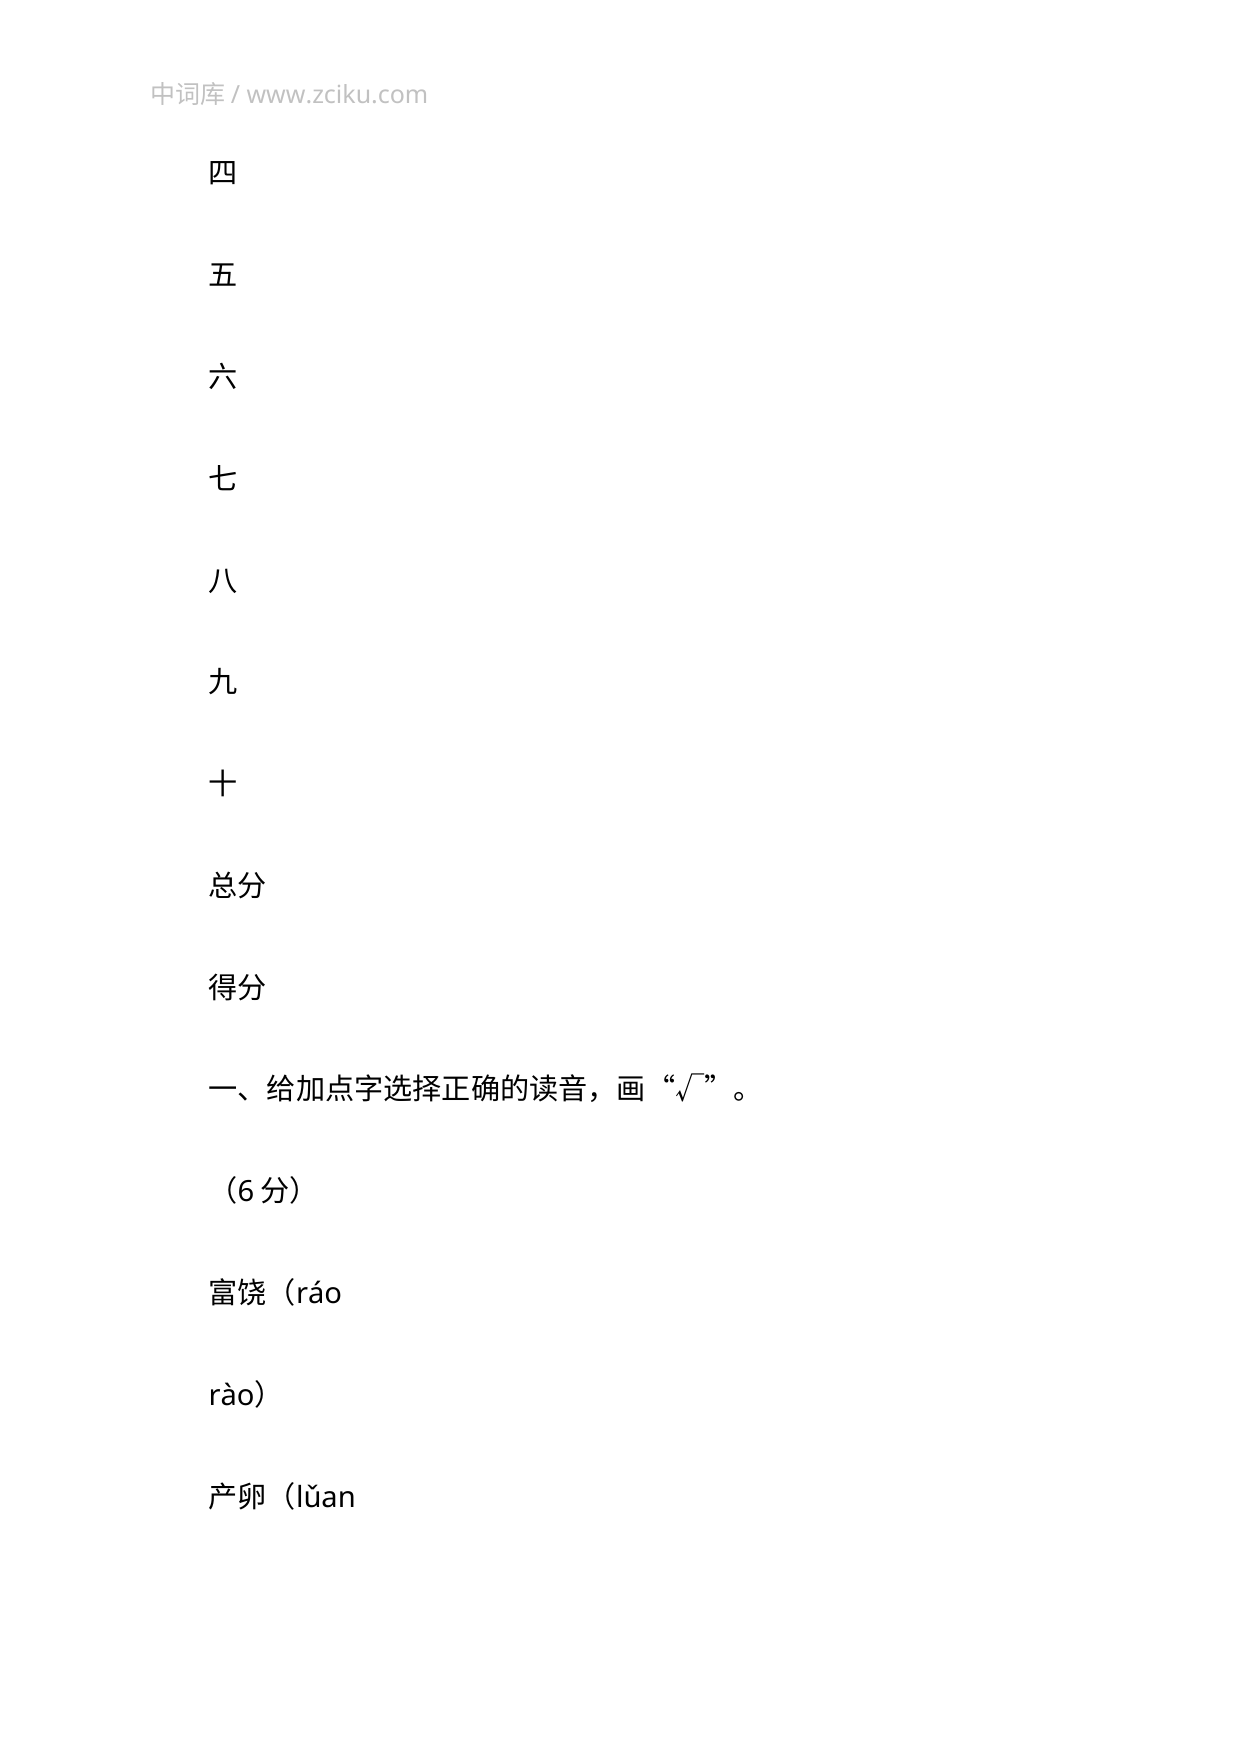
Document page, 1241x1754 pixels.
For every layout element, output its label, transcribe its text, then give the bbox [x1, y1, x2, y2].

text rào） [150, 1372, 1090, 1414]
text 一、给加点字选择正确的读音，画“√”。 [150, 1066, 1090, 1108]
text 产卵（lǔan [150, 1474, 1090, 1516]
text 五 [150, 252, 1090, 294]
text （6分） [150, 1168, 1090, 1210]
text 六 [150, 353, 1090, 396]
text 八 [150, 557, 1090, 599]
text 富饶（ráo [150, 1270, 1090, 1312]
text 十 [150, 761, 1090, 803]
text 九 [150, 659, 1090, 701]
text 得分 [150, 964, 1090, 1006]
text 总分 [150, 862, 1090, 905]
text 四 [150, 150, 1090, 192]
text 七 [150, 455, 1090, 498]
